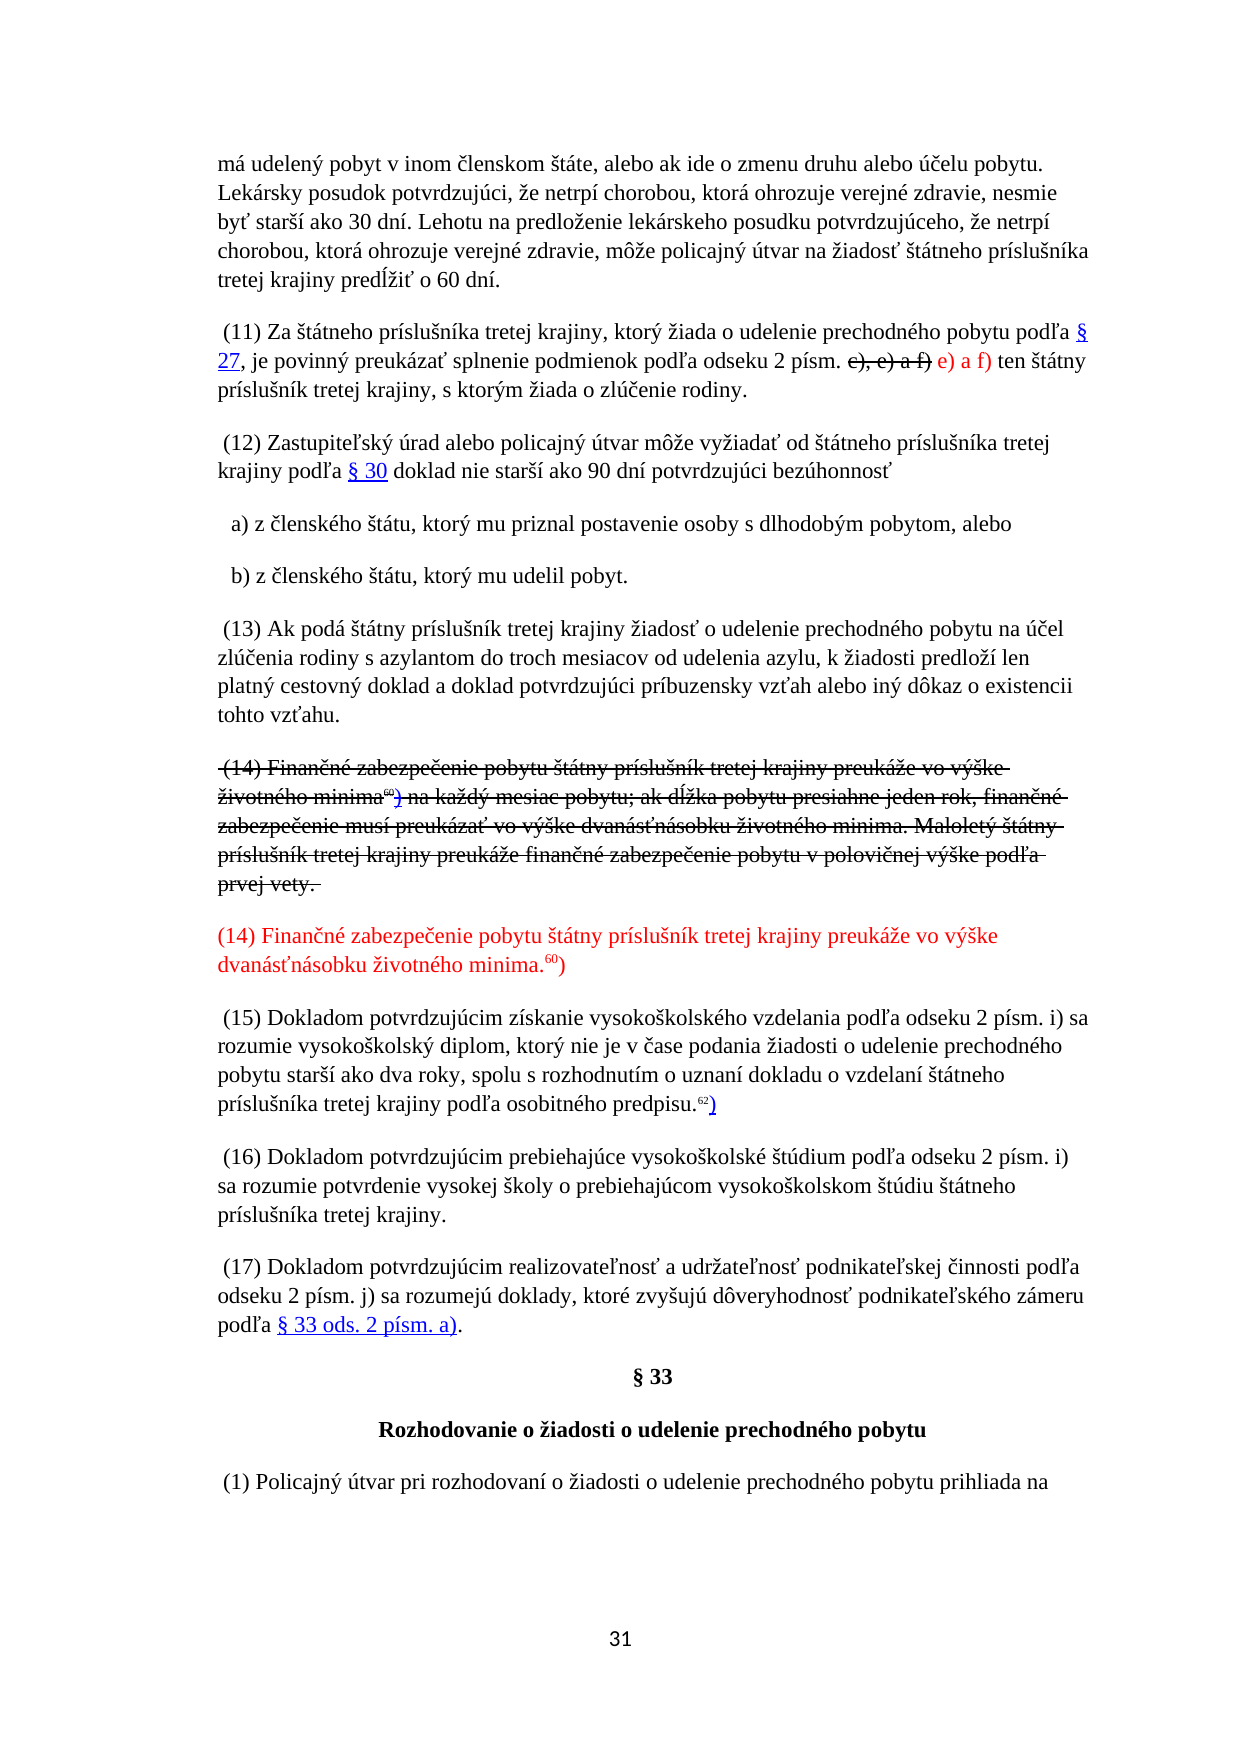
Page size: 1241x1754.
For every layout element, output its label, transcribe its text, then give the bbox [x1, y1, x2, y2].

text (14) Finančné zabezpečenie pobytu štátny príslušník tretej krajiny preukáže vo výške životného minima60) na každý mesiac pobytu; ak dĺžka pobytu presiahne jeden rok, finančné zabezpečenie musí preukázať vo výške dvanásťnásobku životného minima. Maloletý štátny príslušník tretej krajiny preukáže finančné zabezpečenie pobytu v polovičnej výške podľa prvej vety. [217, 754, 1090, 896]
text (12) Zastupiteľský úrad alebo policajný útvar môže vyžiadať od štátneho príslušníka tretej krajiny podľa § 30 doklad nie starší ako 90 dní potvrdzujúci bezúhonnosť [217, 428, 1090, 484]
text (1) Policajný útvar pri rozhodovaní o žiadosti o udelenie prechodného pobytu prihliada na [217, 1468, 1090, 1494]
text a) z členského štátu, ktorý mu priznal postavenie osoby s dlhodobým pobytom, alebo [225, 510, 1090, 536]
text Rozhodovanie o žiadosti o udelenie prechodného pobytu [209, 1416, 1090, 1442]
text § 33 [209, 1363, 1090, 1390]
text (11) Za štátneho príslušníka tretej krajiny, ktorý žiada o udelenie prechodného pobytu podľa § 27, je povinný preukázať splnenie podmienok podľa odseku 2 písm. c), e) a f) e) a f) ten štátny príslušník tretej krajiny, s ktorým žiada o zlúčenie rodiny. [217, 318, 1090, 402]
text (15) Dokladom potvrdzujúcim získanie vysokoškolského vzdelania podľa odseku 2 písm. i) sa rozumie vysokoškolský diplom, ktorý nie je v čase podania žiadosti o udelenie prechodného pobytu starší ako dva roky, spolu s rozhodnutím o uznaní dokladu o vzdelaní štátneho príslušníka tretej krajiny podľa osobitného predpisu.62) [217, 1003, 1090, 1117]
text (13) Ak podá štátny príslušník tretej krajiny žiadosť o udelenie prechodného pobytu na účel zlúčenia rodiny s azylantom do troch mesiacov od udelenia azylu, k žiadosti predloží len platný cestovný doklad a doklad potvrdzujúci príbuzensky vzťah alebo iný dôkaz o existencii tohto vzťahu. [217, 615, 1090, 728]
text (17) Dokladom potvrdzujúcim realizovateľnosť a udržateľnosť podnikateľskej činnosti podľa odseku 2 písm. j) sa rozumejú doklady, ktoré zvyšujú dôveryhodnosť podnikateľského zámeru podľa § 33 ods. 2 písm. a). [217, 1253, 1090, 1337]
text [217, 150, 1090, 292]
text (16) Dokladom potvrdzujúcim prebiehajúce vysokoškolské štúdium podľa odseku 2 písm. i) sa rozumie potvrdenie vysokej školy o prebiehajúcom vysokoškolskom štúdiu štátneho príslušníka tretej krajiny. [217, 1143, 1090, 1227]
text b) z členského štátu, ktorý mu udelil pobyt. [225, 562, 1090, 589]
text (14) Finančné zabezpečenie pobytu štátny príslušník tretej krajiny preukáže vo výške dvanásťnásobku životného minima.60) [217, 922, 1090, 977]
